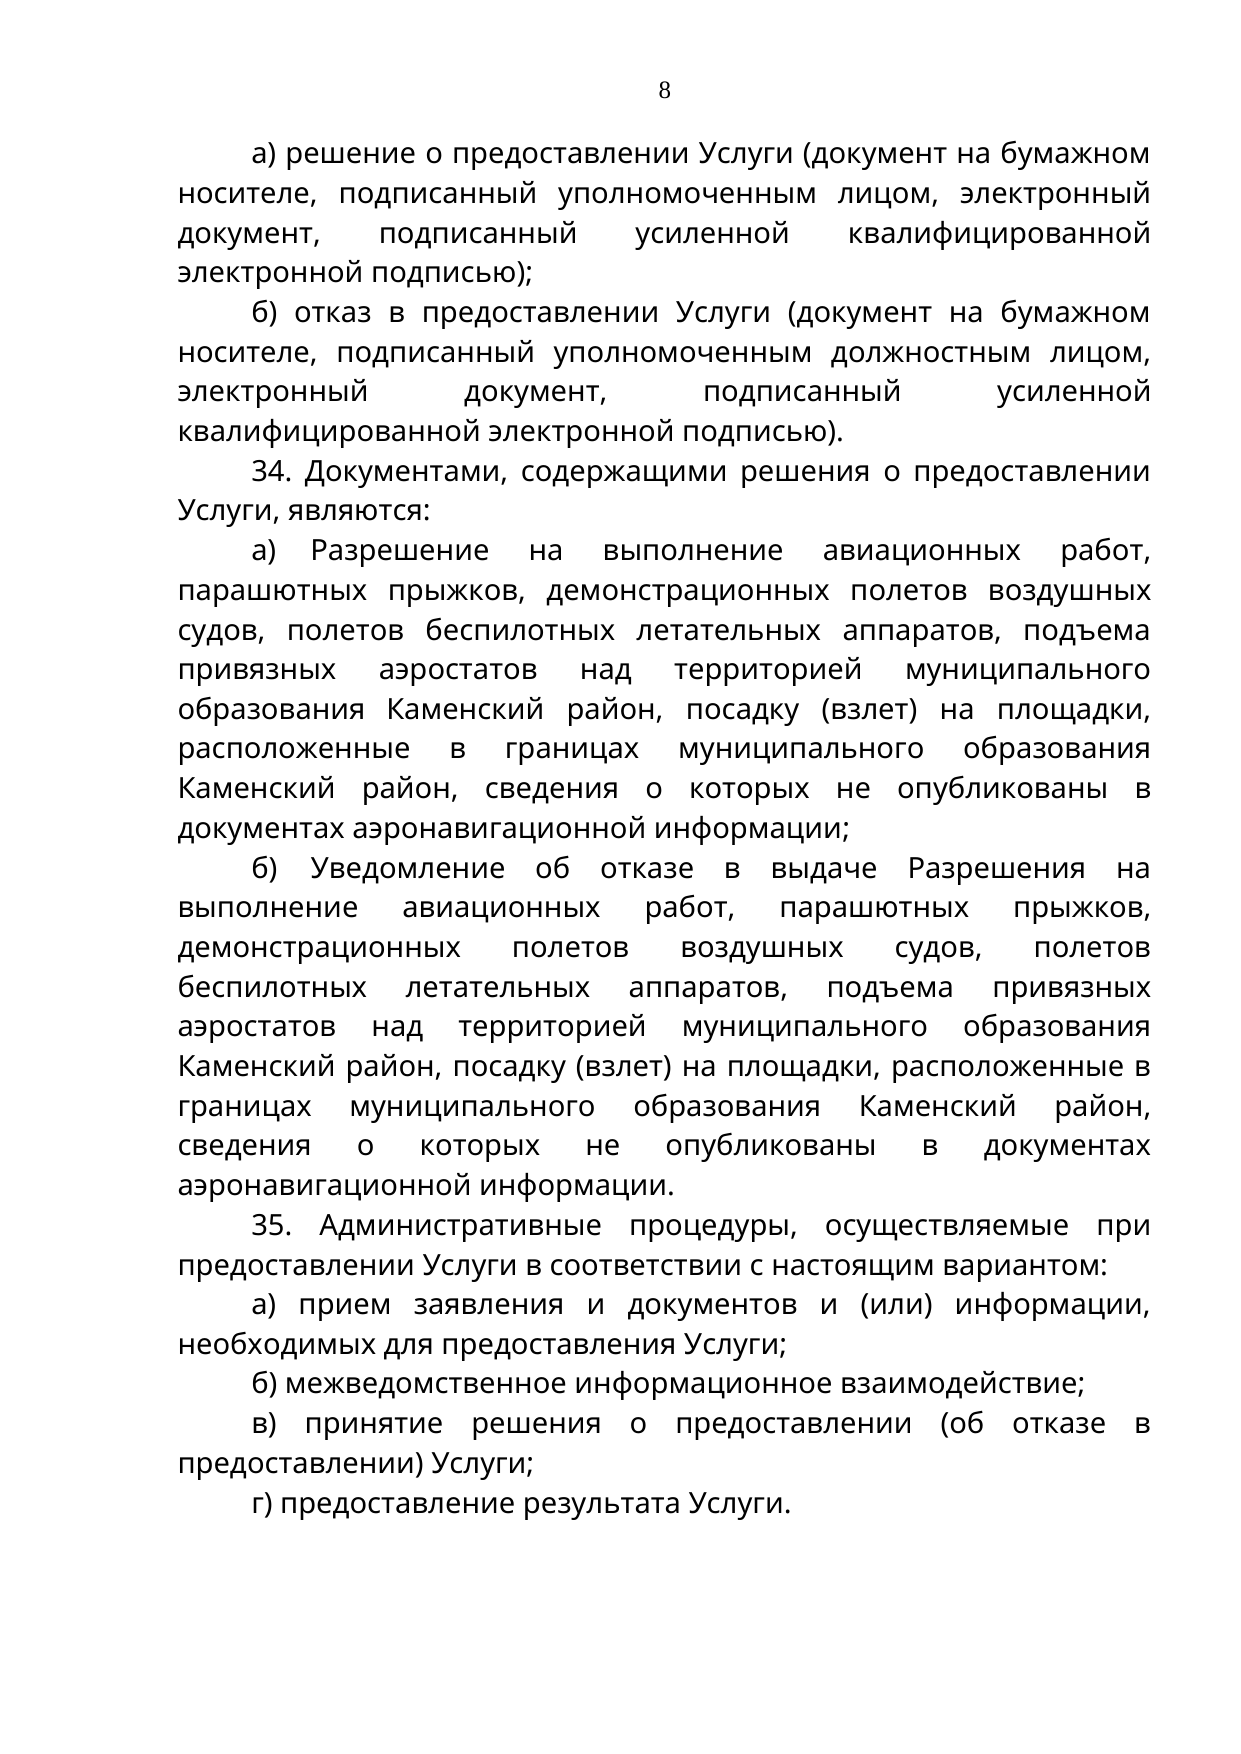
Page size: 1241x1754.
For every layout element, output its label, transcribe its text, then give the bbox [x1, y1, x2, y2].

text в) принятие решения о предоставлении (об отказе в предоставлении) Услуги; [177, 1402, 1152, 1482]
text 35. Административные процедуры, осуществляемые при предоставлении Услуги в соответствии с настоящим вариантом: [177, 1204, 1152, 1283]
text г) предоставление результата Услуги. [177, 1482, 1152, 1522]
text б) межведомственное информационное взаимодействие; [177, 1363, 1152, 1402]
text а) прием заявления и документов и (или) информации, необходимых для предоставления Услуги; [177, 1283, 1152, 1363]
text а) решение о предоставлении Услуги (документ на бумажном носителе, подписанный уполномоченным лицом, электронный документ, подписанный усиленной квалифицированной электронной подписью); [177, 132, 1152, 291]
list Разрешение на выполнение авиационных работ, парашютных прыжков, демонстрационных полетов воздушных судов, полетов беспилотных летательных аппаратов, подъема привязных аэростатов над территорией муниципального образования Каменский район, посадку (взлет) на площадки, расположенные в границах муниципального образования Каменский район, сведения о которых не опубликованы в документах аэронавигационной информации; [177, 529, 1152, 847]
list Уведомление об отказе в выдаче Разрешения на выполнение авиационных работ, парашютных прыжков, демонстрационных полетов воздушных судов, полетов беспилотных летательных аппаратов, подъема привязных аэростатов над территорией муниципального образования Каменский район, посадку (взлет) на площадки, расположенные в границах муниципального образования Каменский район, сведения о которых не опубликованы в документах аэронавигационной информации. [177, 847, 1152, 1204]
text б) отказ в предоставлении Услуги (документ на бумажном носителе, подписанный уполномоченным должностным лицом, электронный документ, подписанный усиленной квалифицированной электронной подписью). [177, 291, 1152, 450]
list 34. Документами, содержащими решения о предоставлении Услуги, являются: [177, 450, 1152, 529]
